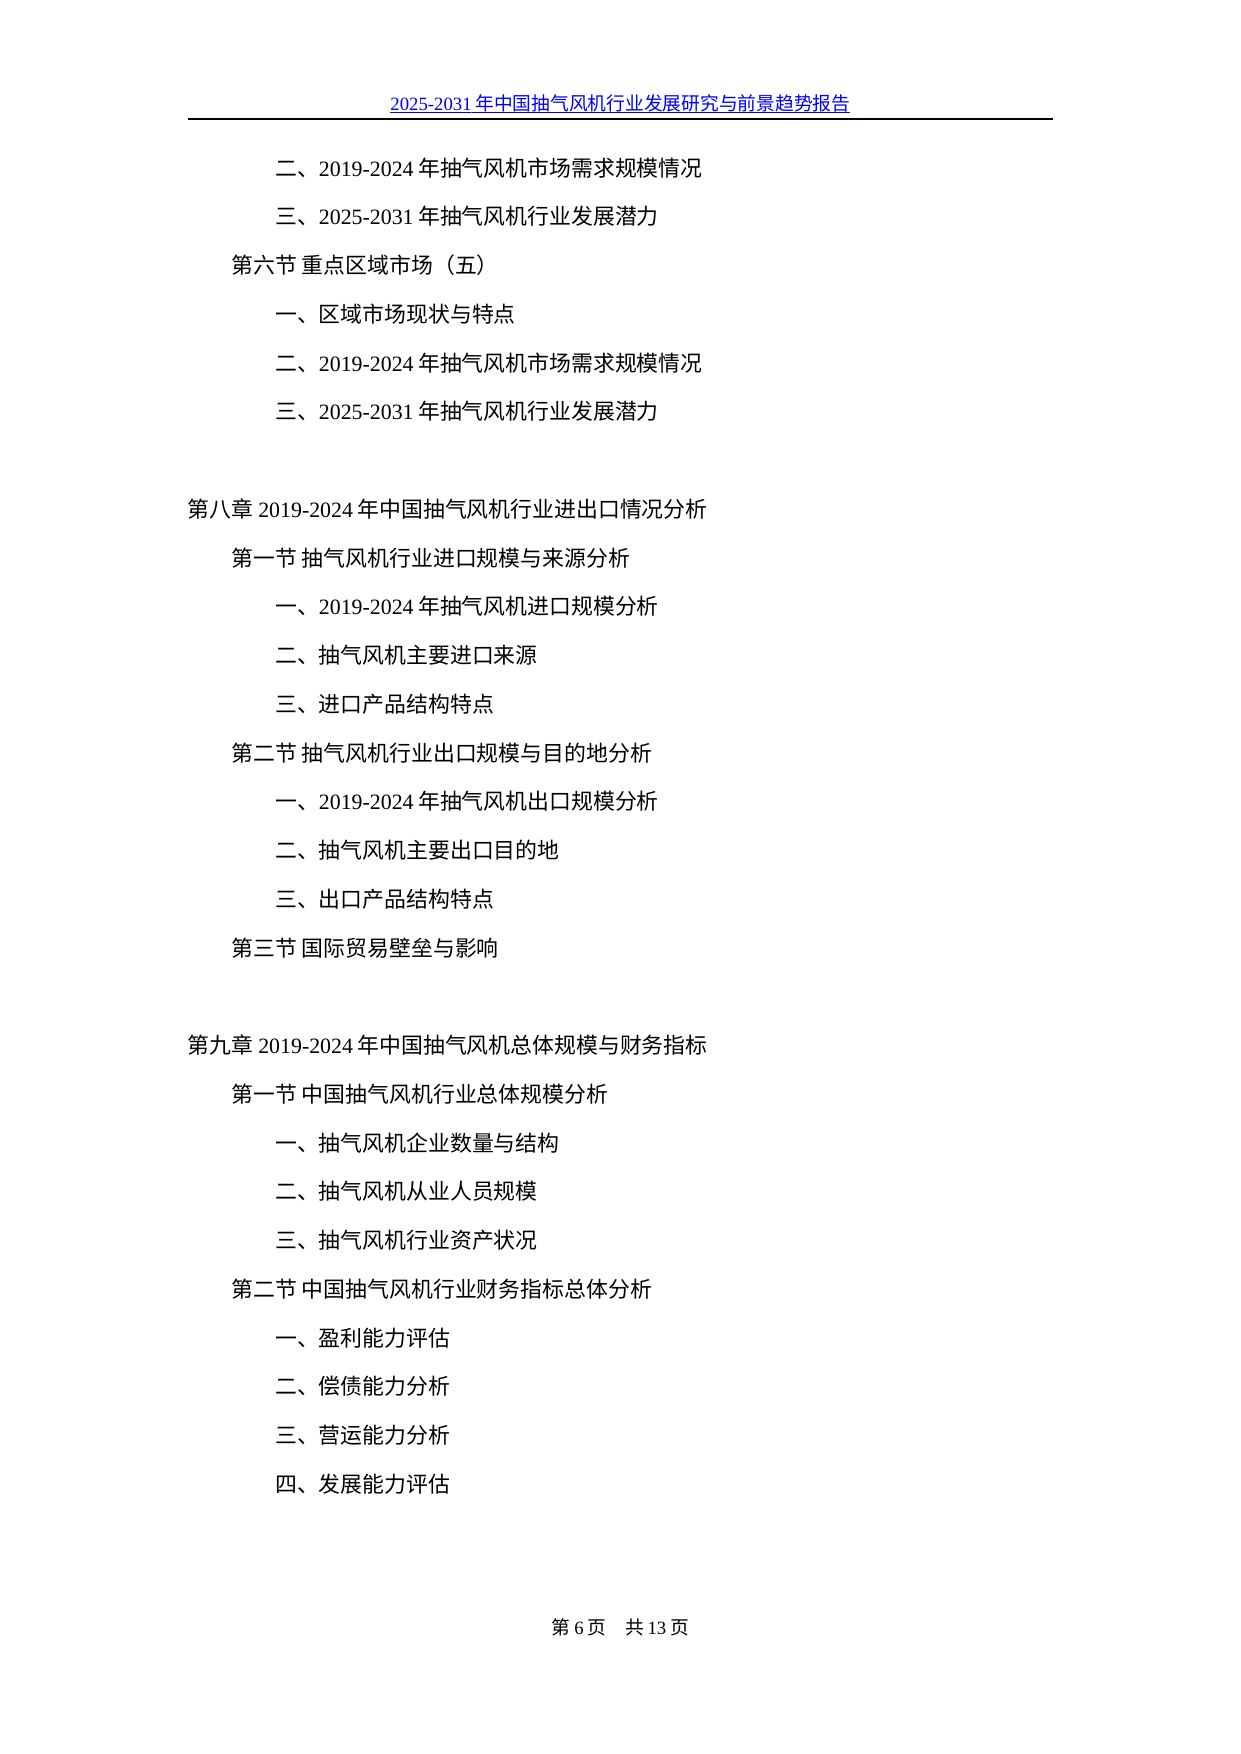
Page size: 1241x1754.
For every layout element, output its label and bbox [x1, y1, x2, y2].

text [187, 150, 1053, 1499]
